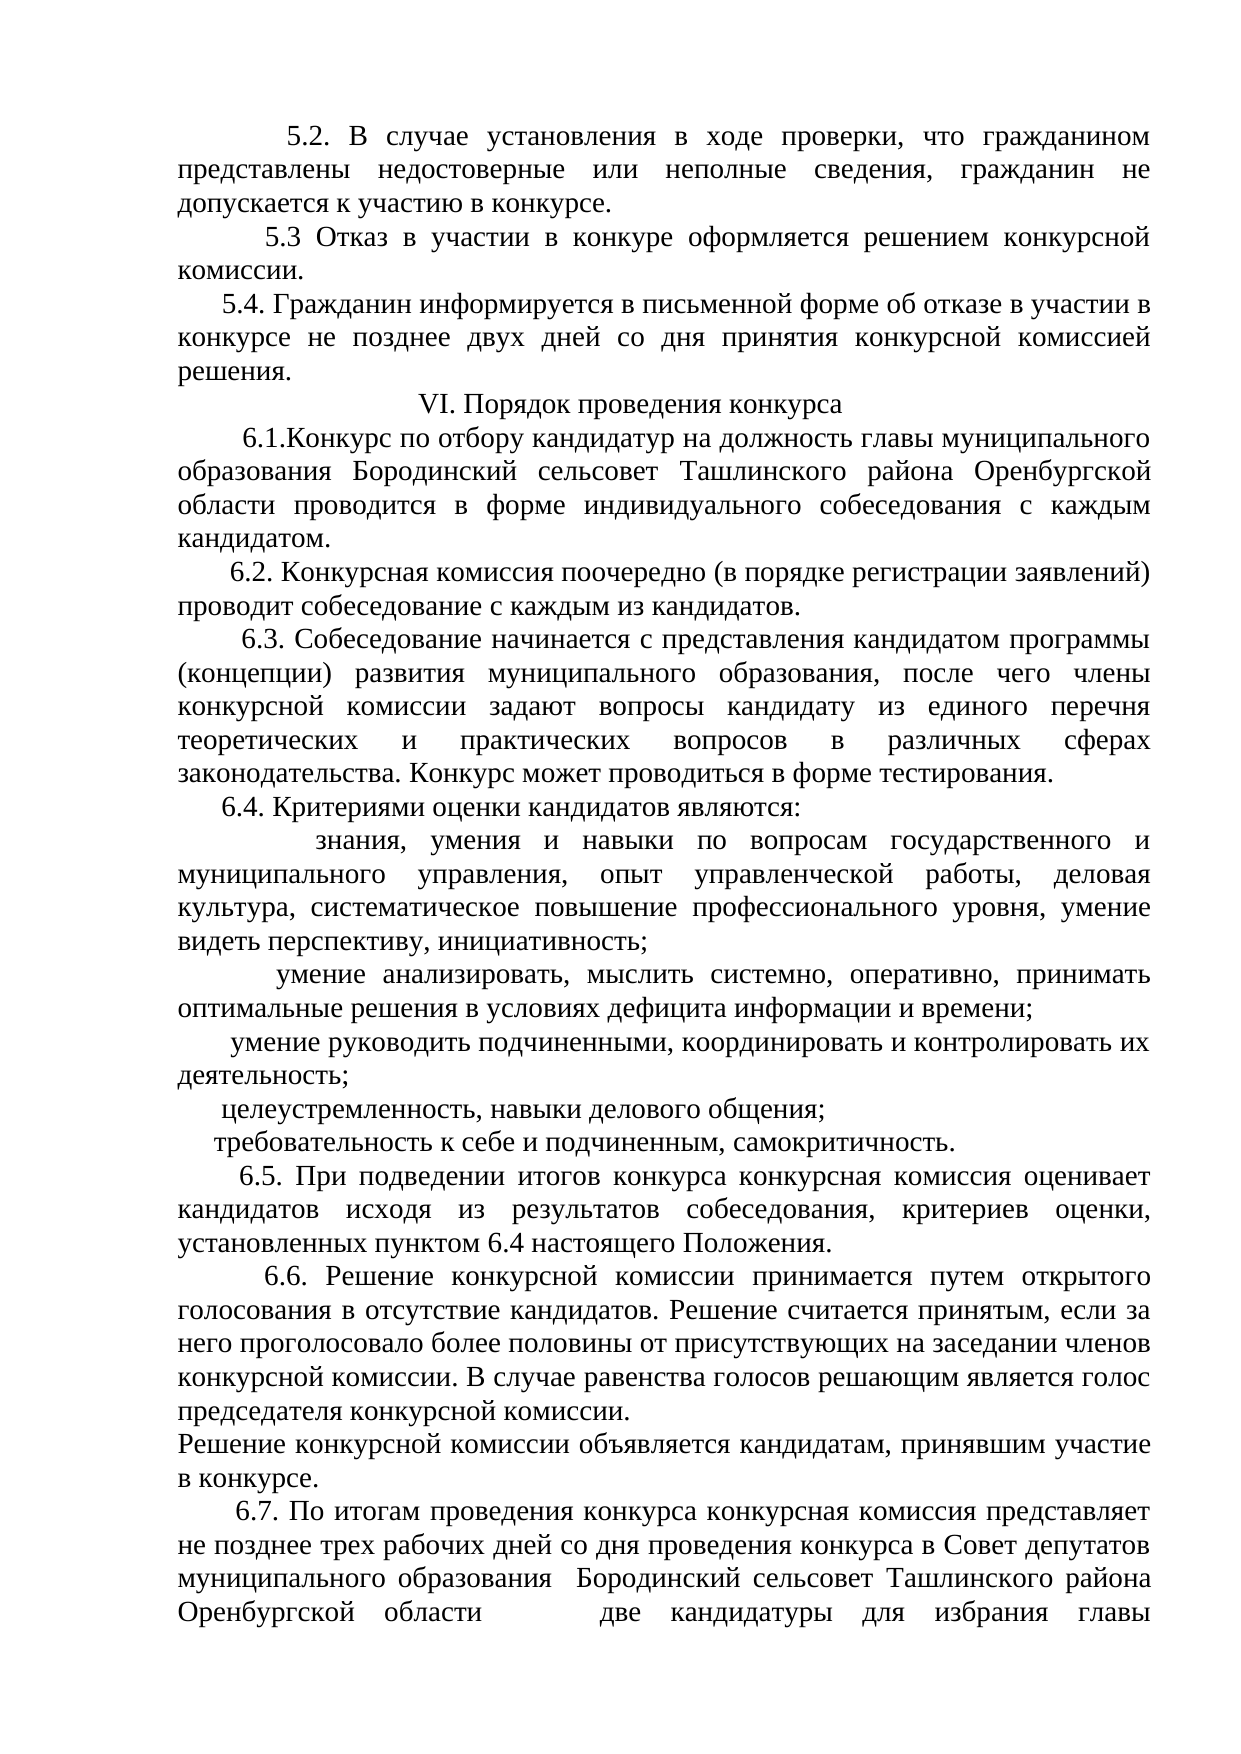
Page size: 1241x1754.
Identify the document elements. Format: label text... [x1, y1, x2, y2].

text 6.2. Конкурсная комиссия поочередно (в порядке регистрации заявлений) проводит собеседование с каждым из кандидатов. [177, 554, 1152, 621]
text 6.4. Критериями оценки кандидатов являются: [177, 789, 1152, 822]
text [177, 1493, 1152, 1627]
text 5.3 Отказ в участии в конкуре оформляется решением конкурсной комиссии. [177, 219, 1152, 286]
text умение руководить подчиненными, координировать и контролировать их деятельность; [177, 1024, 1152, 1091]
text 6.3. Собеседование начинается с представления кандидатом программы (концепции) развития муниципального образования, после чего члены конкурсной комиссии задают вопросы кандидату из единого перечня теоретических и практических вопросов в различных сферах законодательства. Конкурс может проводиться в форме тестирования. [177, 621, 1152, 789]
text целеустремленность, навыки делового общения; [177, 1091, 1152, 1124]
text 6.1.Конкурс по отбору кандидатур на должность главы муниципального образования Бородинский сельсовет Ташлинского района Оренбургской области проводится в форме индивидуального собеседования с каждым кандидатом. [177, 420, 1152, 554]
text 6.5. При подведении итогов конкурса конкурсная комиссия оценивает кандидатов исходя из результатов собеседования, критериев оценки, установленных пунктом 6.4 настоящего Положения. [177, 1158, 1152, 1258]
text 6.6. Решение конкурсной комиссии принимается путем открытого голосования в отсутствие кандидатов. Решение считается принятым, если за него проголосовало более половины от присутствующих на заседании членов конкурсной комиссии. В случае равенства голосов решающим является голос председателя конкурсной комиссии. [177, 1258, 1152, 1426]
text знания, умения и навыки по вопросам государственного и муниципального управления, опыт управленческой работы, деловая культура, систематическое повышение профессионального уровня, умение видеть перспективу, инициативность; [177, 822, 1152, 957]
text Решение конкурсной комиссии объявляется кандидатам, принявшим участие в конкурсе. [177, 1426, 1152, 1493]
text 5.2. В случае установления в ходе проверки, что гражданином представлены недостоверные или неполные сведения, гражданин не допускается к участию в конкурсе. [177, 118, 1152, 219]
text 5.4. Гражданин информируется в письменной форме об отказе в участии в конкурсе не позднее двух дней со дня принятия конкурсной комиссией решения. [177, 286, 1152, 386]
text VI. Порядок проведения конкурса [177, 386, 1152, 420]
text требовательность к себе и подчиненным, самокритичность. [177, 1124, 1152, 1158]
text умение анализировать, мыслить системно, оперативно, принимать оптимальные решения в условиях дефицита информации и времени; [177, 957, 1152, 1024]
